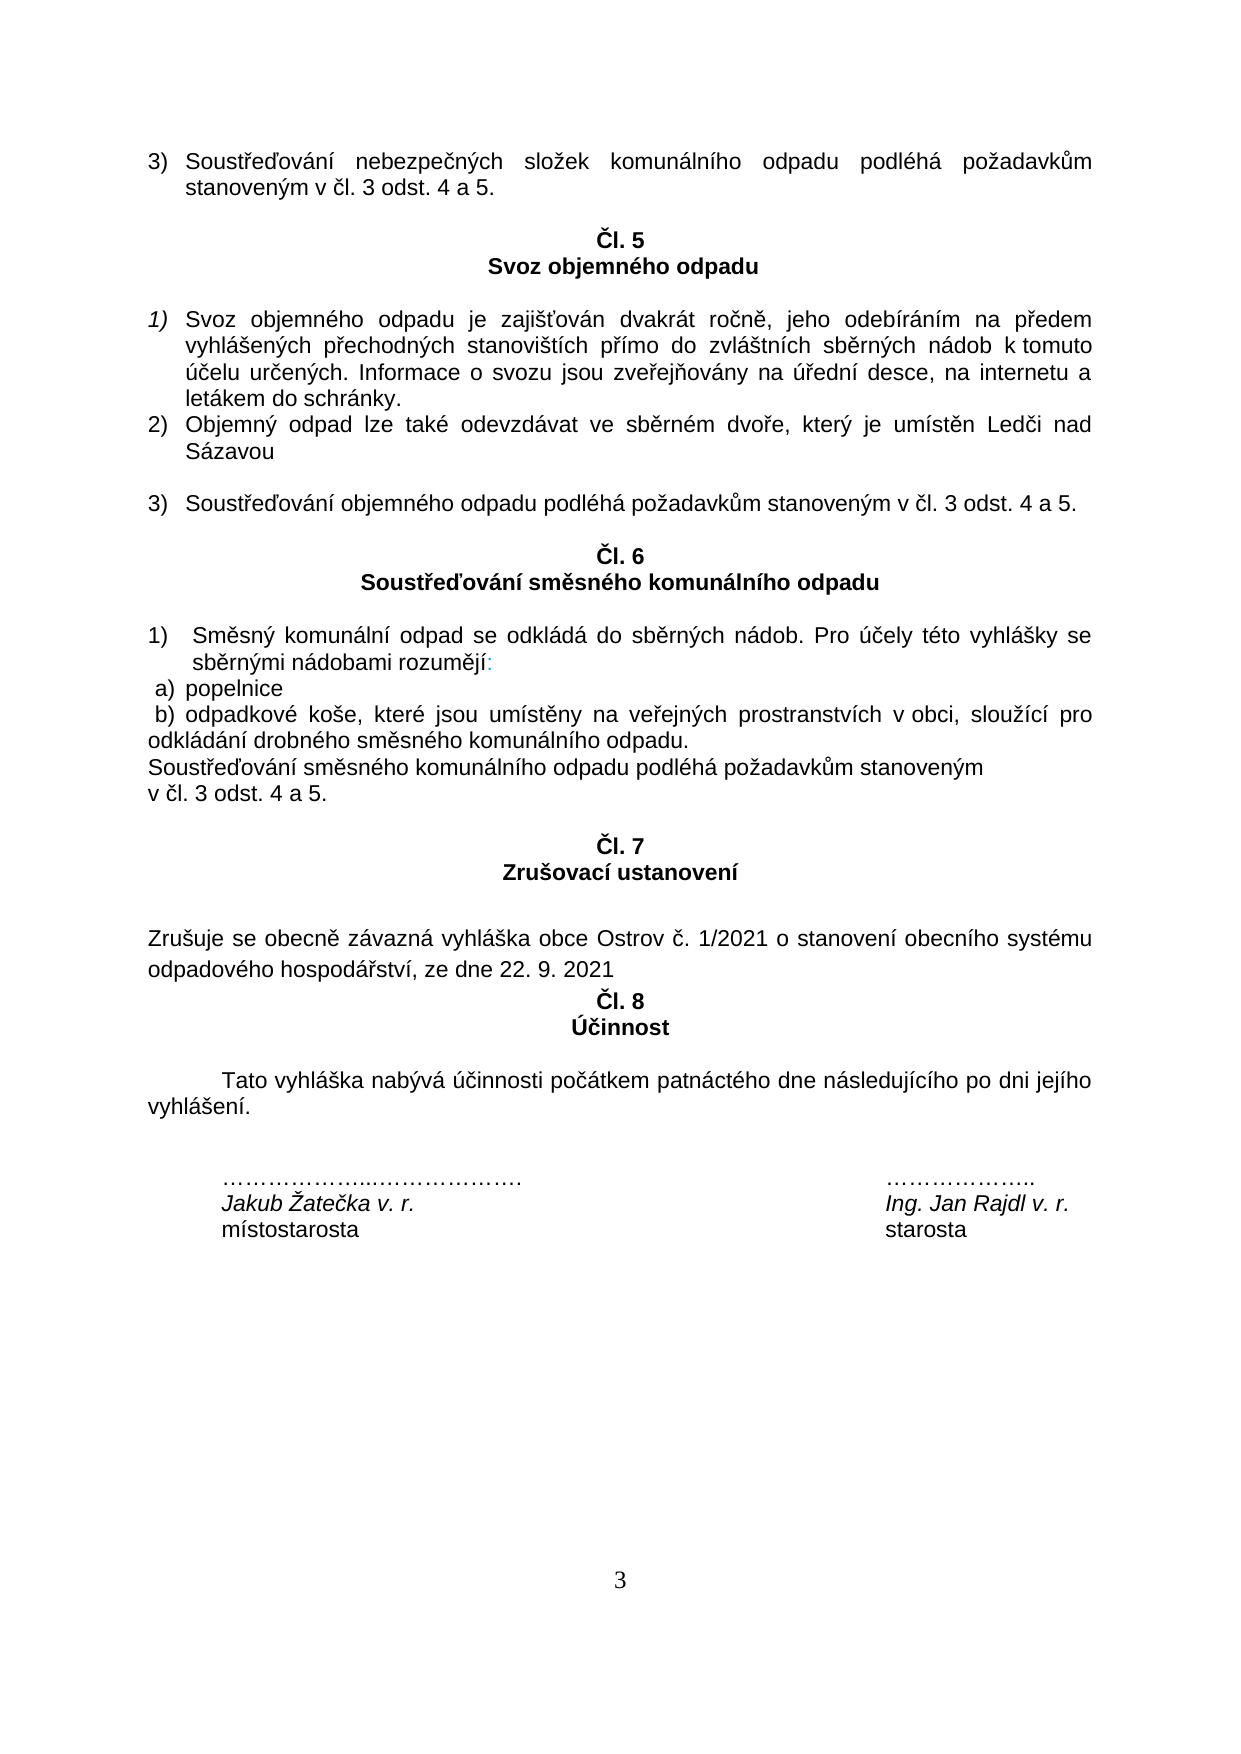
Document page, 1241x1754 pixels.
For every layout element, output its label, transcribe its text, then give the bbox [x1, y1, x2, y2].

list odpadkové koše, které jsou umístěny na veřejných prostranstvích v obci, sloužící pro odkládání drobného směsného komunálního odpadu. [148, 701, 1092, 754]
list Soustřeďování objemného odpadu podléhá požadavkům stanoveným v čl. 3 odst. 4 a 5. [148, 490, 1092, 517]
list Soustřeďování nebezpečných složek komunálního odpadu podléhá požadavkům stanoveným v čl. 3 odst. 4 a 5. [148, 148, 1092, 200]
text Soustřeďování směsného komunálního odpadu [148, 569, 1092, 596]
list Svoz objemného odpadu je zajišťován dvakrát ročně, jeho odebíráním na předem vyhlášených přechodných stanovištích přímo do zvláštních sběrných nádob k tomuto účelu určených. Informace o svozu jsou zveřejňovány na úřední desce, na internetu a letákem do schránky. [148, 306, 1092, 411]
text Čl. 8 [148, 988, 1092, 1014]
text Zrušovací ustanovení [148, 859, 1092, 886]
list Objemný odpad lze také odevzdávat ve sběrném dvoře, který je umístěn Ledči nad Sázavou [148, 411, 1092, 464]
text Účinnost [148, 1014, 1092, 1040]
text Tato vyhláška nabývá účinnosti počátkem patnáctého dne následujícího po dni jejího vyhlášení. [148, 1067, 1092, 1119]
list Směsný komunální odpad se odkládá do sběrných nádob. Pro účely této vyhlášky se sběrnými nádobami rozumějí: [148, 622, 1092, 675]
text Soustřeďování směsného komunálního odpadu podléhá požadavkům stanoveným v čl. 3 odst. 4 a 5. [148, 754, 1092, 807]
text Čl. 7 [148, 833, 1092, 859]
text ………………...………………. ……………….. [221, 1163, 1092, 1190]
text Čl. 6 [148, 543, 1092, 569]
text Zrušuje se obecně závazná vyhláška obce Ostrov č. 1/2021 o stanovení obecního systému odpadového hospodářství, ze dne 22. 9. 2021 [148, 924, 1092, 982]
text Svoz objemného odpadu [148, 253, 1092, 279]
text Jakub Žatečka v. r. Ing. Jan Rajdl v. r. [148, 1190, 1092, 1216]
list popelnice [148, 675, 1092, 701]
text Čl. 5 [148, 227, 1092, 253]
text místostarosta starosta [221, 1216, 1092, 1242]
